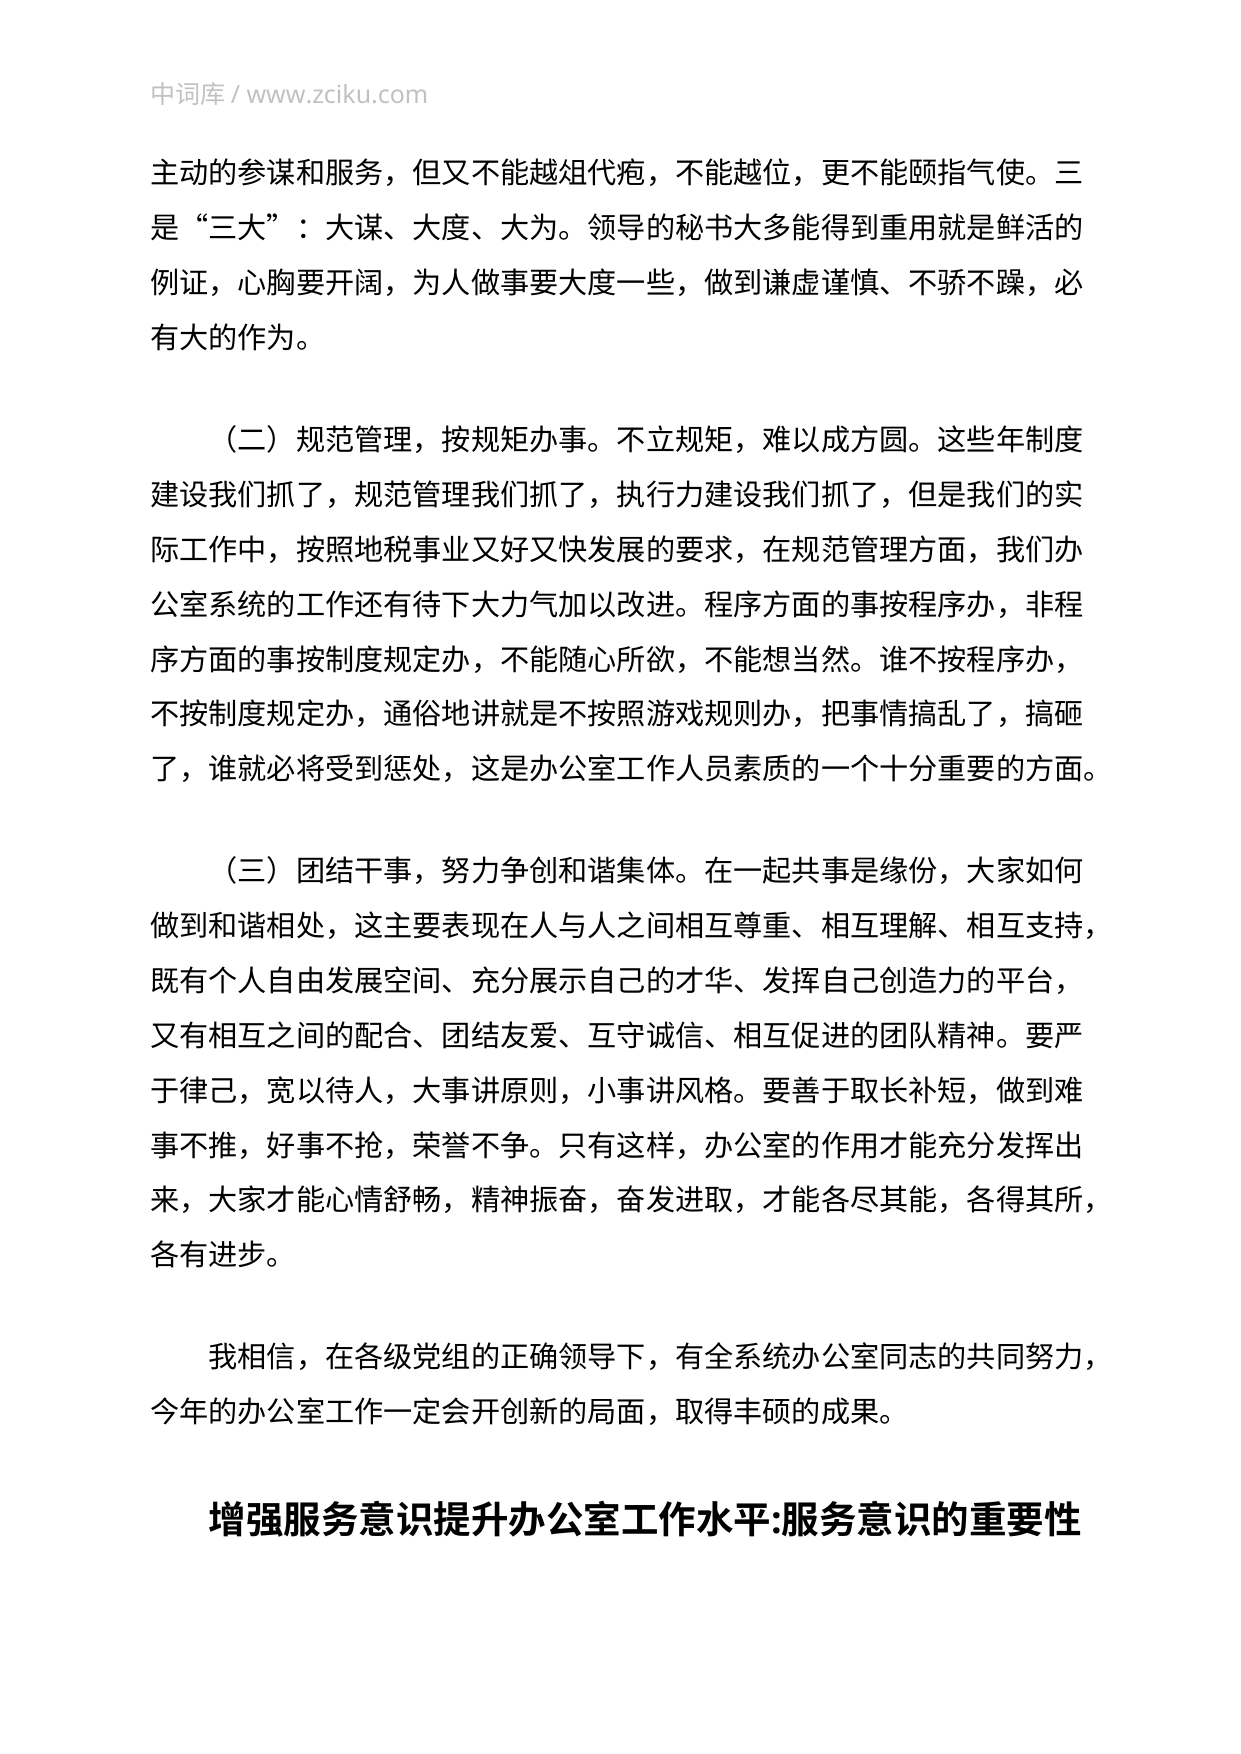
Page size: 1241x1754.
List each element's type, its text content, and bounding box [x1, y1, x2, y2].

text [150, 150, 1090, 357]
text （二）规范管理，按规矩办事。不立规矩，难以成方圆。这些年制度建设我们抓了，规范管理我们抓了，执行力建设我们抓了，但是我们的实际工作中，按照地税事业又好又快发展的要求，在规范管理方面，我们办公室系统的工作还有待下大力气加以改进。程序方面的事按程序办，非程序方面的事按制度规定办，不能随心所欲，不能想当然。谁不按程序办，不按制度规定办，通俗地讲就是不按照游戏规则办，把事情搞乱了，搞砸了，谁就必将受到惩处，这是办公室工作人员素质的一个十分重要的方面。 [150, 416, 1090, 788]
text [150, 1490, 1090, 1545]
text 我相信，在各级党组的正确领导下，有全系统办公室同志的共同努力，今年的办公室工作一定会开创新的局面，取得丰硕的成果。 [150, 1334, 1090, 1431]
text （三）团结干事，努力争创和谐集体。在一起共事是缘份，大家如何做到和谐相处，这主要表现在人与人之间相互尊重、相互理解、相互支持，既有个人自由发展空间、充分展示自己的才华、发挥自己创造力的平台，又有相互之间的配合、团结友爱、互守诚信、相互促进的团队精神。要严于律己，宽以待人，大事讲原则，小事讲风格。要善于取长补短，做到难事不推，好事不抢，荣誉不争。只有这样，办公室的作用才能充分发挥出来，大家才能心情舒畅，精神振奋，奋发进取，才能各尽其能，各得其所，各有进步。 [150, 848, 1090, 1274]
